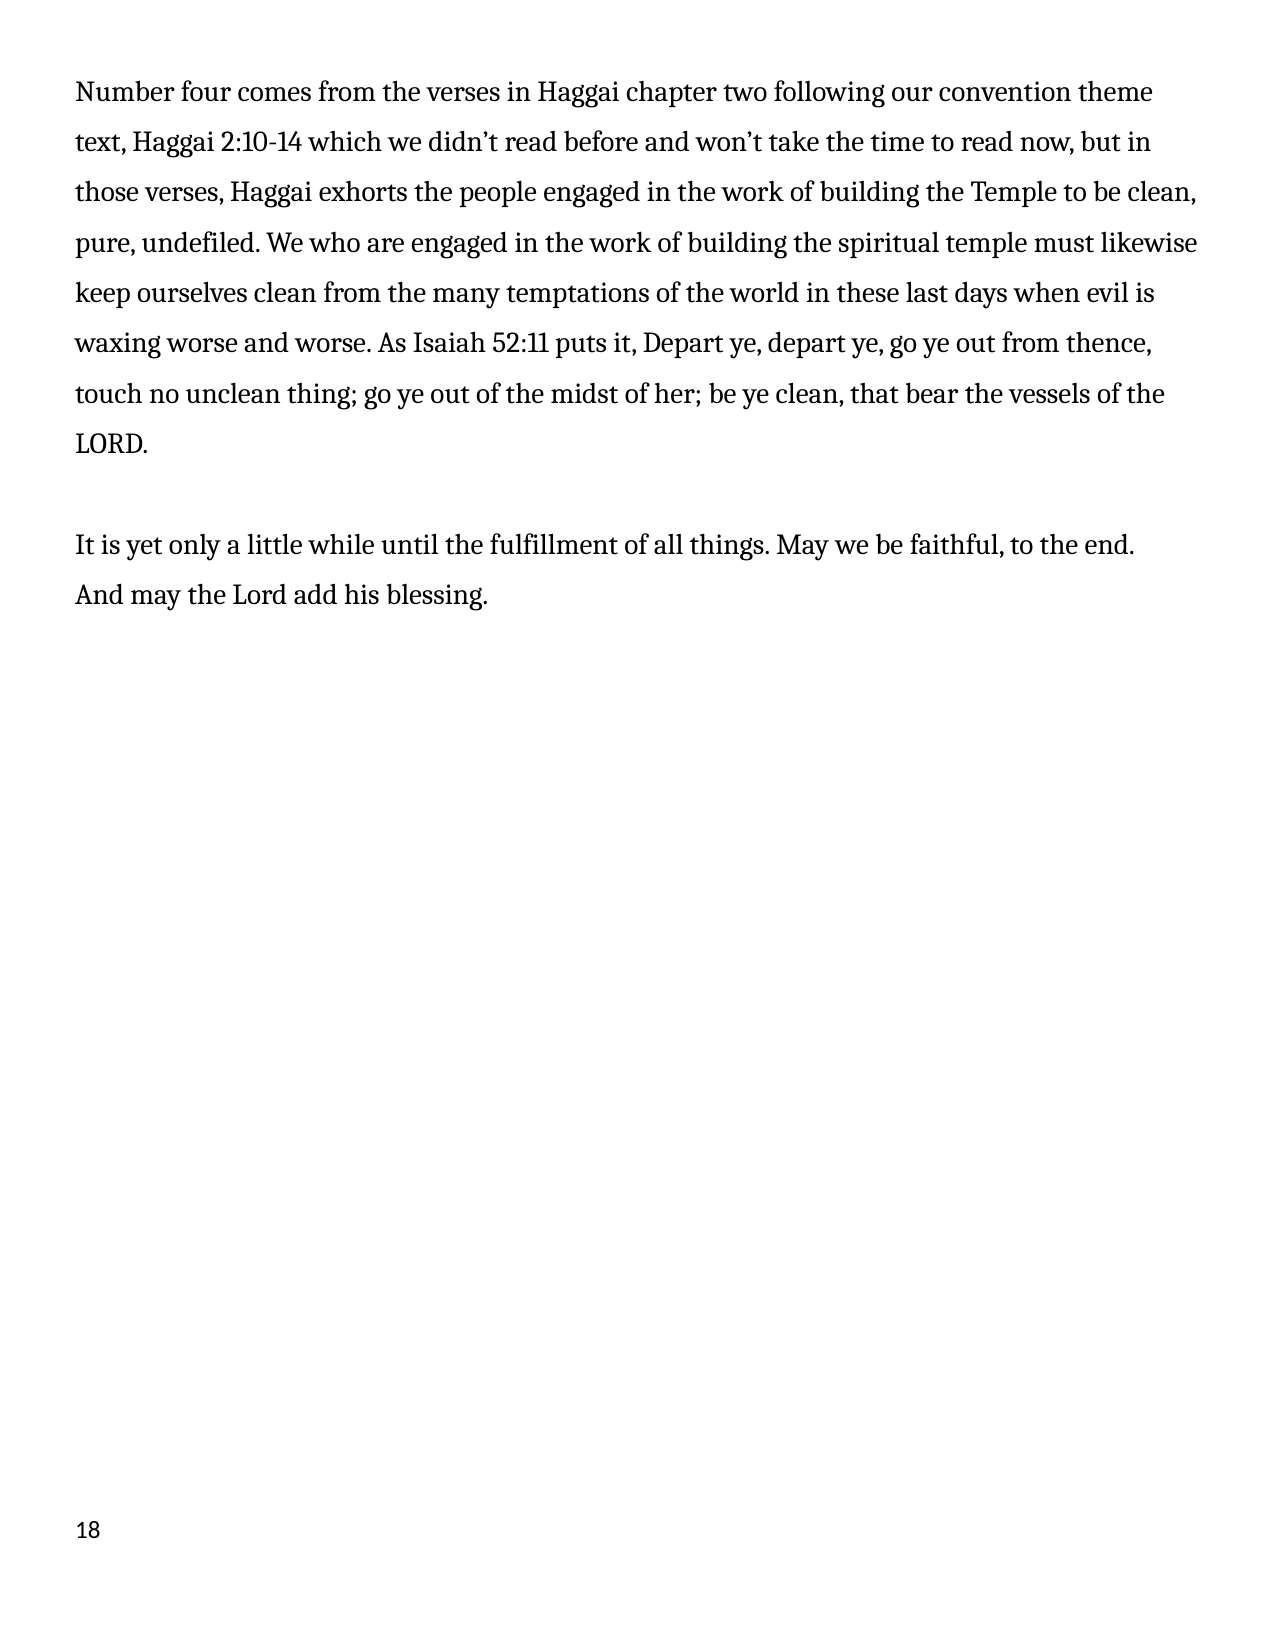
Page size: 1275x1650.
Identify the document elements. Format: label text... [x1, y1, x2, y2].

text It is yet only a little while until the fulfillment of all things. May we be faithful, to the end. [75, 528, 1200, 561]
text And may the Lord add his blessing. [75, 578, 1200, 612]
text Number four comes from the verses in Haggai chapter two following our convention theme text, Haggai 2:10-14 which we didn’t read before and won’t take the time to read now, but in those verses, Haggai exhorts the people engaged in the work of building the Temple to be clean, pure, undefiled. We who are engaged in the work of building the spiritual temple must likewise keep ourselves clean from the many temptations of the world in these last days when evil is waxing worse and worse. As Isaiah 52:11 puts it, Depart ye, depart ye, go ye out from thence, touch no unclean thing; go ye out of the midst of her; be ye clean, that bear the vessels of the LORD. [75, 75, 1200, 461]
